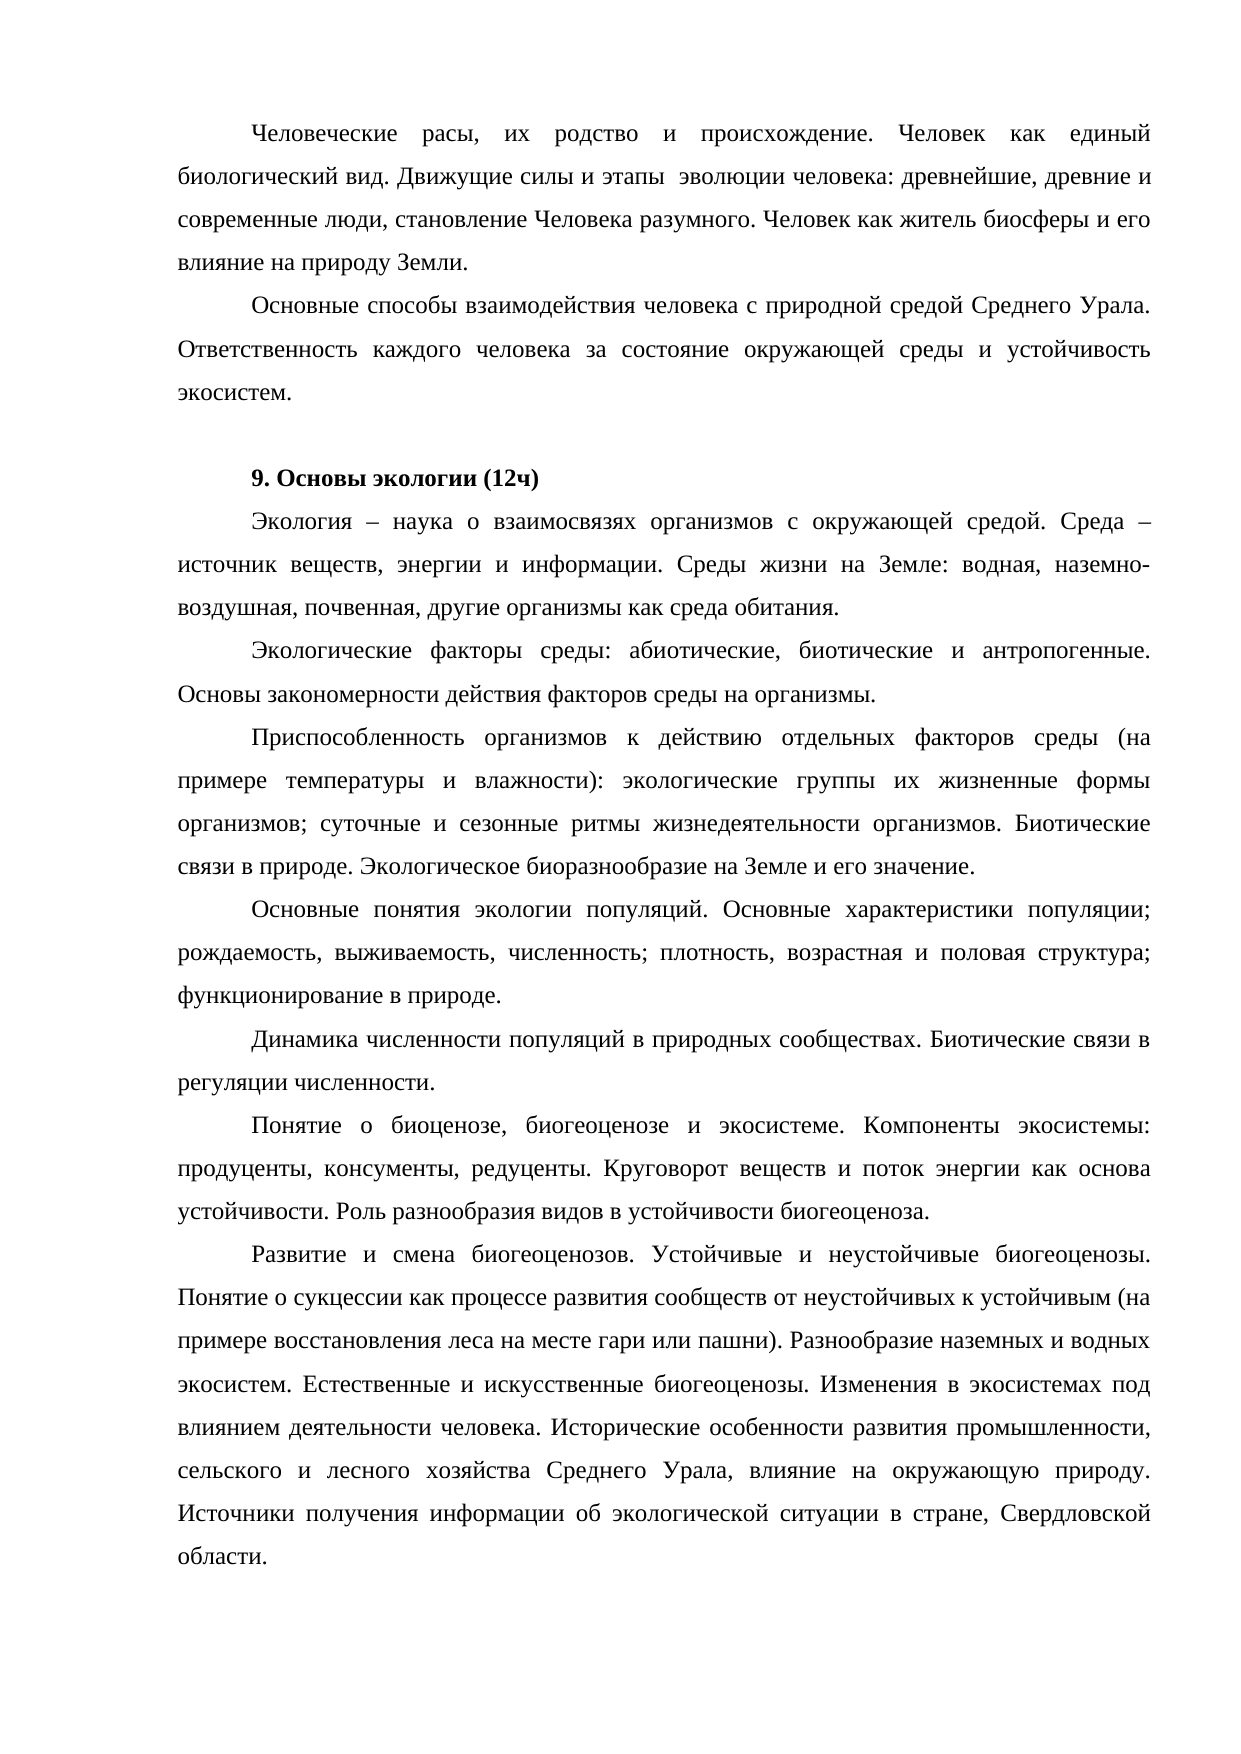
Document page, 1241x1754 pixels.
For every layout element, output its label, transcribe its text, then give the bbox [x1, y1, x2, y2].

text Понятие о биоценозе, биогеоценозе и экосистеме. Компоненты экосистемы: продуценты, консументы, редуценты. Круговорот веществ и поток энергии как основа устойчивости. Роль разнообразия видов в устойчивости биогеоценоза. [177, 1110, 1152, 1225]
text Человеческие расы, их родство и происхождение. Человек как единый биологический вид. Движущие силы и этапы эволюции человека: древнейшие, древние и современные люди, становление Человека разумного. Человек как житель биосферы и его влияние на природу Земли. [177, 118, 1152, 276]
text Приспособленность организмов к действию отдельных факторов среды (на примере температуры и влажности): экологические группы их жизненные формы организмов; суточные и сезонные ритмы жизнедеятельности организмов. Биотические связи в природе. Экологическое биоразнообразие на Земле и его значение. [177, 722, 1152, 880]
text Основные способы взаимодействия человека с природной средой Среднего Урала. Ответственность каждого человека за состояние окружающей среды и устойчивость экосистем. [177, 291, 1152, 406]
text Экологические факторы среды: абиотические, биотические и антропогенные. Основы закономерности действия факторов среды на организмы. [177, 636, 1152, 707]
text Экология – наука о взаимосвязях организмов с окружающей средой. Среда – источник веществ, энергии и информации. Среды жизни на Земле: водная, наземно-воздушная, почвенная, другие организмы как среда обитания. [177, 506, 1152, 621]
text 9. Основы экологии (12ч) [177, 463, 1152, 492]
text Динамика численности популяций в природных сообществах. Биотические связи в регуляции численности. [177, 1024, 1152, 1096]
text Основные понятия экологии популяций. Основные характеристики популяции; рождаемость, выживаемость, численность; плотность, возрастная и половая структура; функционирование в природе. [177, 894, 1152, 1009]
text Развитие и смена биогеоценозов. Устойчивые и неустойчивые биогеоценозы. Понятие о сукцессии как процессе развития сообществ от неустойчивых к устойчивым (на примере восстановления леса на месте гари или пашни). Разнообразие наземных и водных экосистем. Естественные и искусственные биогеоценозы. Изменения в экосистемах под влиянием деятельности человека. Исторические особенности развития промышленности, сельского и лесного хозяйства Среднего Урала, влияние на окружающую природу. Источники получения информации об экологической ситуации в стране, Свердловской области. [177, 1239, 1152, 1570]
